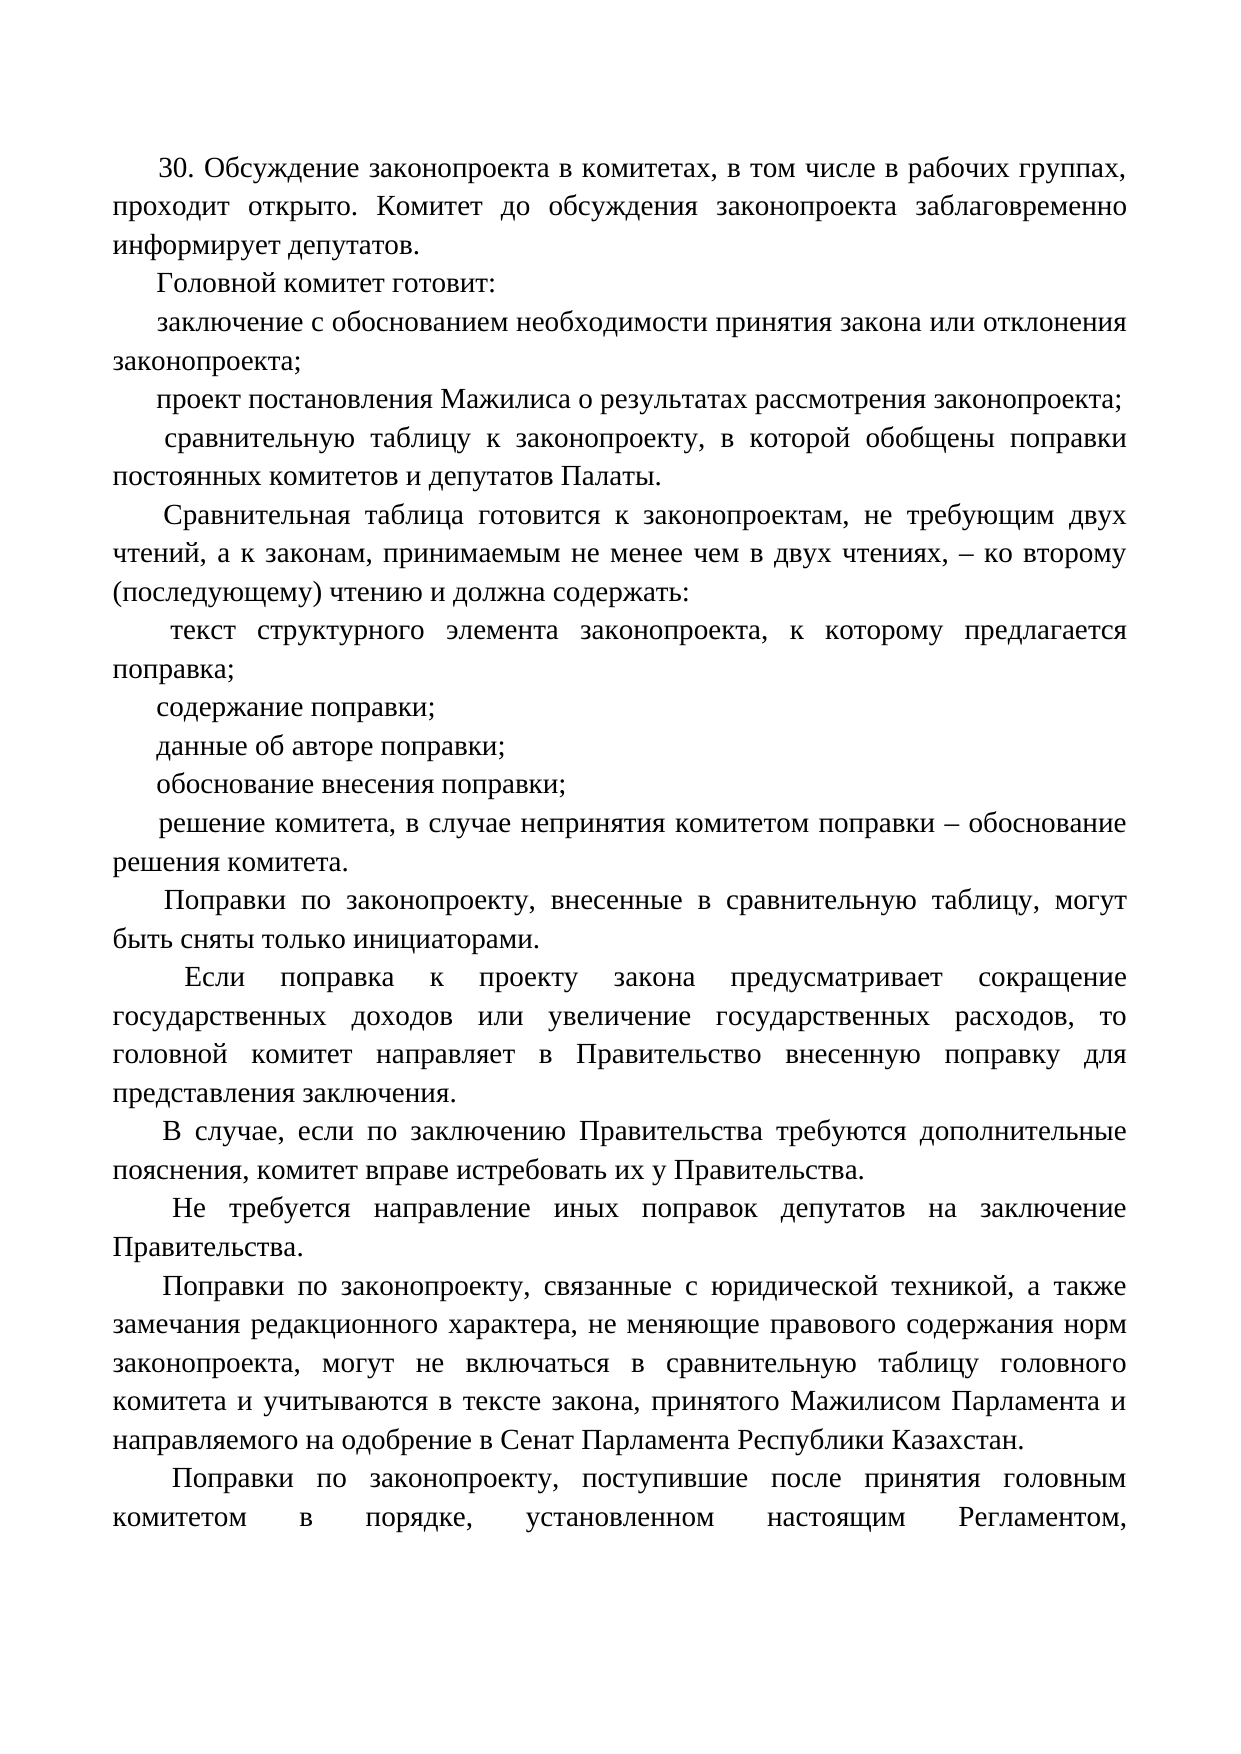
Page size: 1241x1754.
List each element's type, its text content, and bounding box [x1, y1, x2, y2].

text данные об авторе поправки; [112, 728, 1128, 762]
text заключение с обоснованием необходимости принятия закона или отклонения законопроекта; [112, 304, 1128, 376]
text проект постановления Мажилиса о результатах рассмотрения законопроекта; [112, 381, 1128, 415]
text Поправки по законопроекту, внесенные в сравнительную таблицу, могут быть сняты только инициаторами. [112, 882, 1128, 954]
text содержание поправки; [112, 689, 1128, 723]
text текст структурного элемента законопроекта, к которому предлагается поправка; [112, 612, 1128, 684]
text 30. Обсуждение законопроекта в комитетах, в том числе в рабочих группах, проходит открыто. Комитет до обсуждения законопроекта заблаговременно информирует депутатов. [112, 150, 1128, 261]
text решение комитета, в случае непринятия комитетом поправки – обоснование решения комитета. [112, 805, 1128, 877]
text Если поправка к проекту закона предусматривает сокращение государственных доходов или увеличение государственных расходов, то головной комитет направляет в Правительство внесенную поправку для представления заключения. [112, 959, 1128, 1108]
text Не требуется направление иных поправок депутатов на заключение Правительства. [112, 1191, 1128, 1263]
text Головной комитет готовит: [112, 266, 1128, 299]
text Сравнительная таблица готовится к законопроектам, не требующим двух чтений, а к законам, принимаемым не менее чем в двух чтениях, – ко второму (последующему) чтению и должна содержать: [112, 497, 1128, 607]
text обоснование внесения поправки; [112, 767, 1128, 800]
text сравнительную таблицу к законопроекту, в которой обобщены поправки постоянных комитетов и депутатов Палаты. [112, 420, 1128, 492]
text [112, 1460, 1128, 1532]
text В случае, если по заключению Правительства требуются дополнительные пояснения, комитет вправе истребовать их у Правительства. [112, 1113, 1128, 1186]
text Поправки по законопроекту, связанные с юридической техникой, а также замечания редакционного характера, не меняющие правового содержания норм законопроекта, могут не включаться в сравнительную таблицу головного комитета и учитываются в тексте закона, принятого Мажилисом Парламента и направляемого на одобрение в Сенат Парламента Республики Казахстан. [112, 1268, 1128, 1455]
